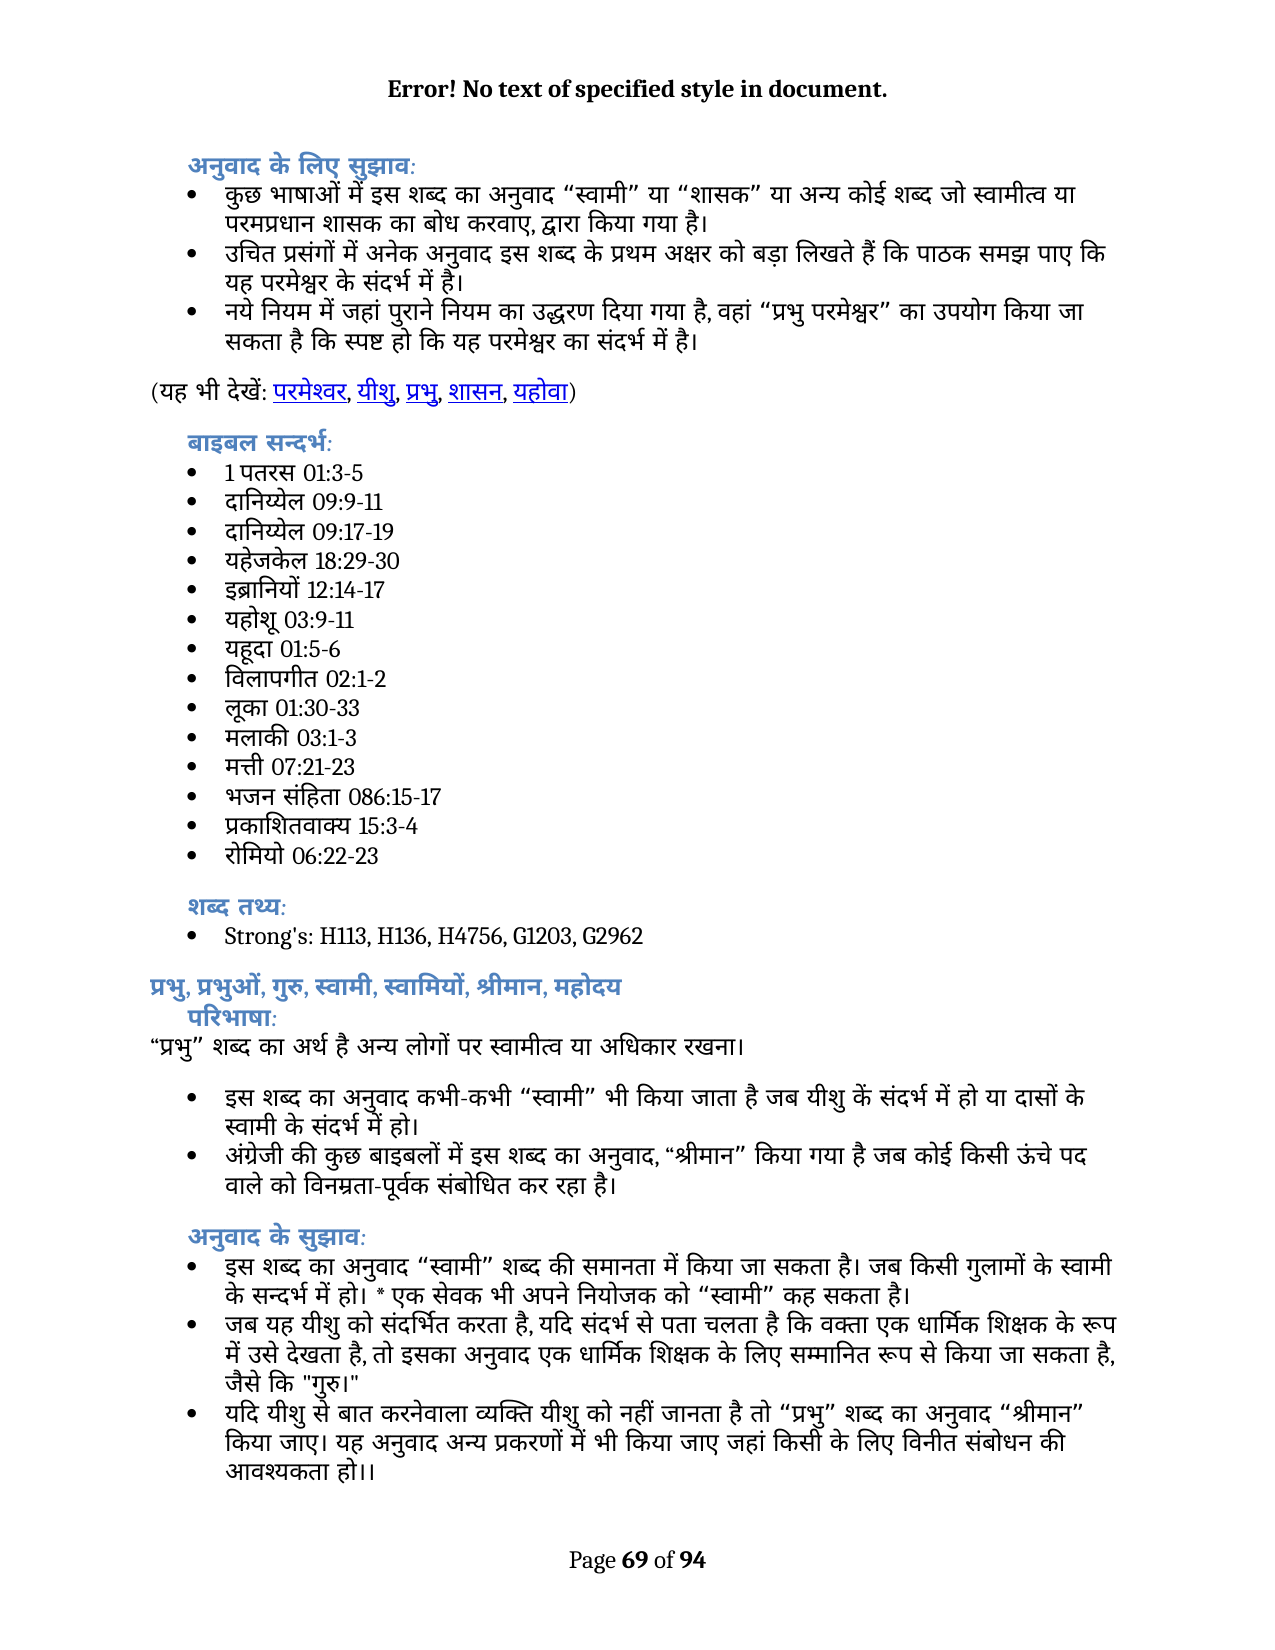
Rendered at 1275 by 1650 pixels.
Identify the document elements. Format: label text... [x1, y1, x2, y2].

list यदि यीशु से बात करनेवाला व्यक्ति यीशु को नहीं जानता है तो “प्रभु” शब्द का अनुवाद “श्रीमान” किया जाए। यह अनुवाद अन्य प्रकरणों में भी किया जाए जहां किसी के लिए विनीत संबोधन की आवश्यकता हो।। [187, 1399, 1125, 1486]
text (यह भी देखें: परमेश्‍वर, यीशु, प्रभु, शासन, यहोवा) [150, 377, 1125, 406]
text “प्रभु” शब्द का अर्थ है अन्य लोगों पर स्वामीत्व या अधिकार रखना। [150, 1032, 1125, 1062]
subtitle अनुवाद के लिए सुझाव: [150, 150, 1125, 181]
list रोमियो 06:22-23 [187, 841, 1125, 871]
list 1 पतरस 01:3-5 [187, 458, 1125, 487]
list यहूदा 01:5-6 [187, 635, 1125, 664]
list जब यह यीशु को संदर्भित करता है, यदि संदर्भ से पता चलता है कि वक्ता एक धार्मिक शिक्षक के रूप में उसे देखता है, तो इसका अनुवाद एक धार्मिक शिक्षक के लिए सम्मानित रूप से किया जा सकता है, जैसे कि "गुरु।" [187, 1310, 1125, 1399]
list दानिय्येल 09:17-19 [187, 517, 1125, 546]
list नये नियम में जहां पुराने नियम का उद्धरण दिया गया है, वहां “प्रभु परमेश्वर” का उपयोग किया जा सकता है कि स्पष्ट हो कि यह परमेश्वर का संदर्भ में है। [187, 297, 1125, 356]
list अंग्रेजी की कुछ बाइबलों में इस शब्द का अनुवाद, “श्रीमान” किया गया है जब कोई किसी ऊंचे पद वाले को विनम्रता-पूर्वक संबोधित कर रहा है। [187, 1141, 1125, 1200]
list इस शब्द का अनुवाद “स्वामी” शब्द की समानता में किया जा सकता है। जब किसी गुलामों के स्वामी के सन्दर्भ में हो। * एक सेवक भी अपने नियोजक को “स्वामी” कह सकता है। [187, 1252, 1125, 1310]
subtitle प्रभु, प्रभुओं, गुरु, स्वामी, स्वामियों, श्रीमान, महोदय [150, 971, 1125, 1002]
subtitle बाइबल सन्दर्भ: [150, 427, 1125, 458]
subtitle शब्द तथ्य: [150, 891, 1125, 922]
list मत्ती 07:21-23 [187, 753, 1125, 782]
list दानिय्येल 09:9-11 [187, 487, 1125, 517]
subtitle अनुवाद के सुझाव: [150, 1221, 1125, 1252]
list भजन संहिता 086:15-17 [187, 782, 1125, 812]
list इस शब्द का अनुवाद कभी-कभी “स्वामी” भी किया जाता है जब यीशु कें संदर्भ में हो या दासों के स्वामी के संदर्भ में हो। [187, 1083, 1125, 1141]
list मलाकी 03:1-3 [187, 723, 1125, 753]
list विलापगीत 02:1-2 [187, 664, 1125, 694]
list यहोशू 03:9-11 [187, 605, 1125, 635]
list लूका 01:30-33 [187, 694, 1125, 723]
subtitle परिभाषा: [150, 1002, 1125, 1032]
list उचित प्रसंगों में अनेक अनुवाद इस शब्द के प्रथम अक्षर को बड़ा लिखते हैं कि पाठक समझ पाए कि यह परमेश्वर के संदर्भ में है। [187, 239, 1125, 297]
list इब्रानियों 12:14-17 [187, 576, 1125, 605]
list यहेजकेल 18:29-30 [187, 546, 1125, 576]
list Strong's: H113, H136, H4756, G1203, G2962 [187, 922, 1125, 951]
list कुछ भाषाओं में इस शब्द का अनुवाद “स्वामी” या “शासक” या अन्य कोई शब्द जो स्वामीत्व या परमप्रधान शासक का बोध करवाए, द्वारा किया गया है। [187, 181, 1125, 239]
list प्रकाशितवाक्य 15:3-4 [187, 812, 1125, 841]
